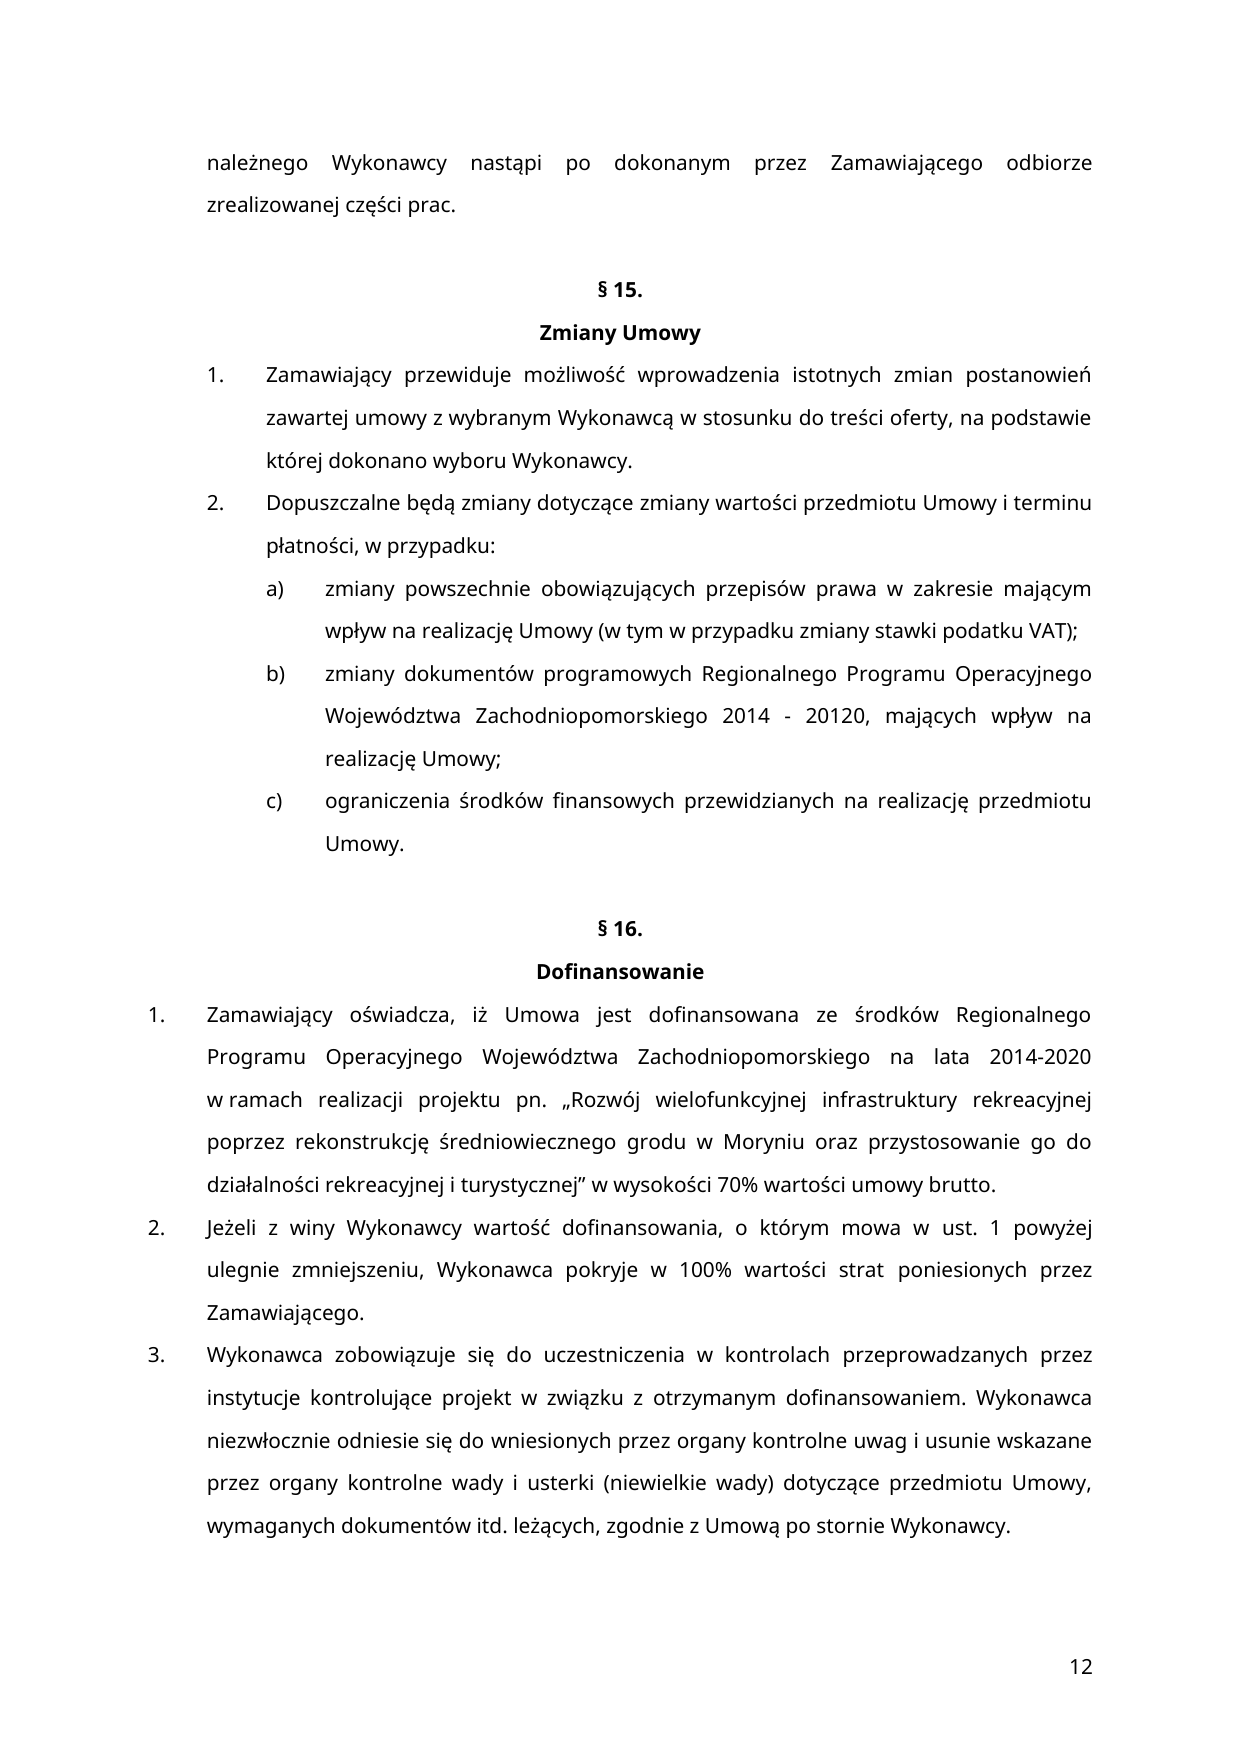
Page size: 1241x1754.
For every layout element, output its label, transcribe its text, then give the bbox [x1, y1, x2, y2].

text 2. Dopuszczalne będą zmiany dotyczące zmiany wartości przedmiotu Umowy i terminu płatności, w przypadku: [207, 488, 1093, 559]
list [148, 148, 1093, 219]
list Wykonawca zobowiązuje się do uczestniczenia w kontrolach przeprowadzanych przez instytucje kontrolujące projekt w związku z otrzymanym dofinansowaniem. Wykonawca niezwłocznie odniesie się do wniesionych przez organy kontrolne uwag i usunie wskazane przez organy kontrolne wady i usterki (niewielkie wady) dotyczące przedmiotu Umowy, wymaganych dokumentów itd. leżących, zgodnie z Umową po stornie Wykonawcy. [148, 1341, 1093, 1539]
text § 15. [148, 275, 1093, 304]
text 1. Zamawiający przewiduje możliwość wprowadzenia istotnych zmian postanowień zawartej umowy z wybranym Wykonawcą w stosunku do treści oferty, na podstawie której dokonano wyboru Wykonawcy. [207, 361, 1093, 474]
text Zmiany Umowy [148, 318, 1093, 346]
list ograniczenia środków finansowych przewidzianych na realizację przedmiotu Umowy. [266, 787, 1093, 858]
list zmiany dokumentów programowych Regionalnego Programu Operacyjnego Województwa Zachodniopomorskiego 2014 - 20120, mających wpływ na realizację Umowy; [266, 659, 1093, 772]
list Zamawiający oświadcza, iż Umowa jest dofinansowana ze środków Regionalnego Programu Operacyjnego Województwa Zachodniopomorskiego na lata 2014-2020 w ramach realizacji projektu pn. „Rozwój wielofunkcyjnej infrastruktury rekreacyjnej poprzez rekonstrukcję średniowiecznego grodu w Moryniu oraz przystosowanie go do działalności rekreacyjnej i turystycznej” w wysokości 70% wartości umowy brutto. [148, 1000, 1093, 1198]
text § 16. [148, 914, 1093, 943]
list zmiany powszechnie obowiązujących przepisów prawa w zakresie mającym wpływ na realizację Umowy (w tym w przypadku zmiany stawki podatku VAT); [266, 574, 1093, 645]
text Dofinansowanie [148, 957, 1093, 986]
list Jeżeli z winy Wykonawcy wartość dofinansowania, o którym mowa w ust. 1 powyżej ulegnie zmniejszeniu, Wykonawca pokryje w 100% wartości strat poniesionych przez Zamawiającego. [148, 1213, 1093, 1326]
